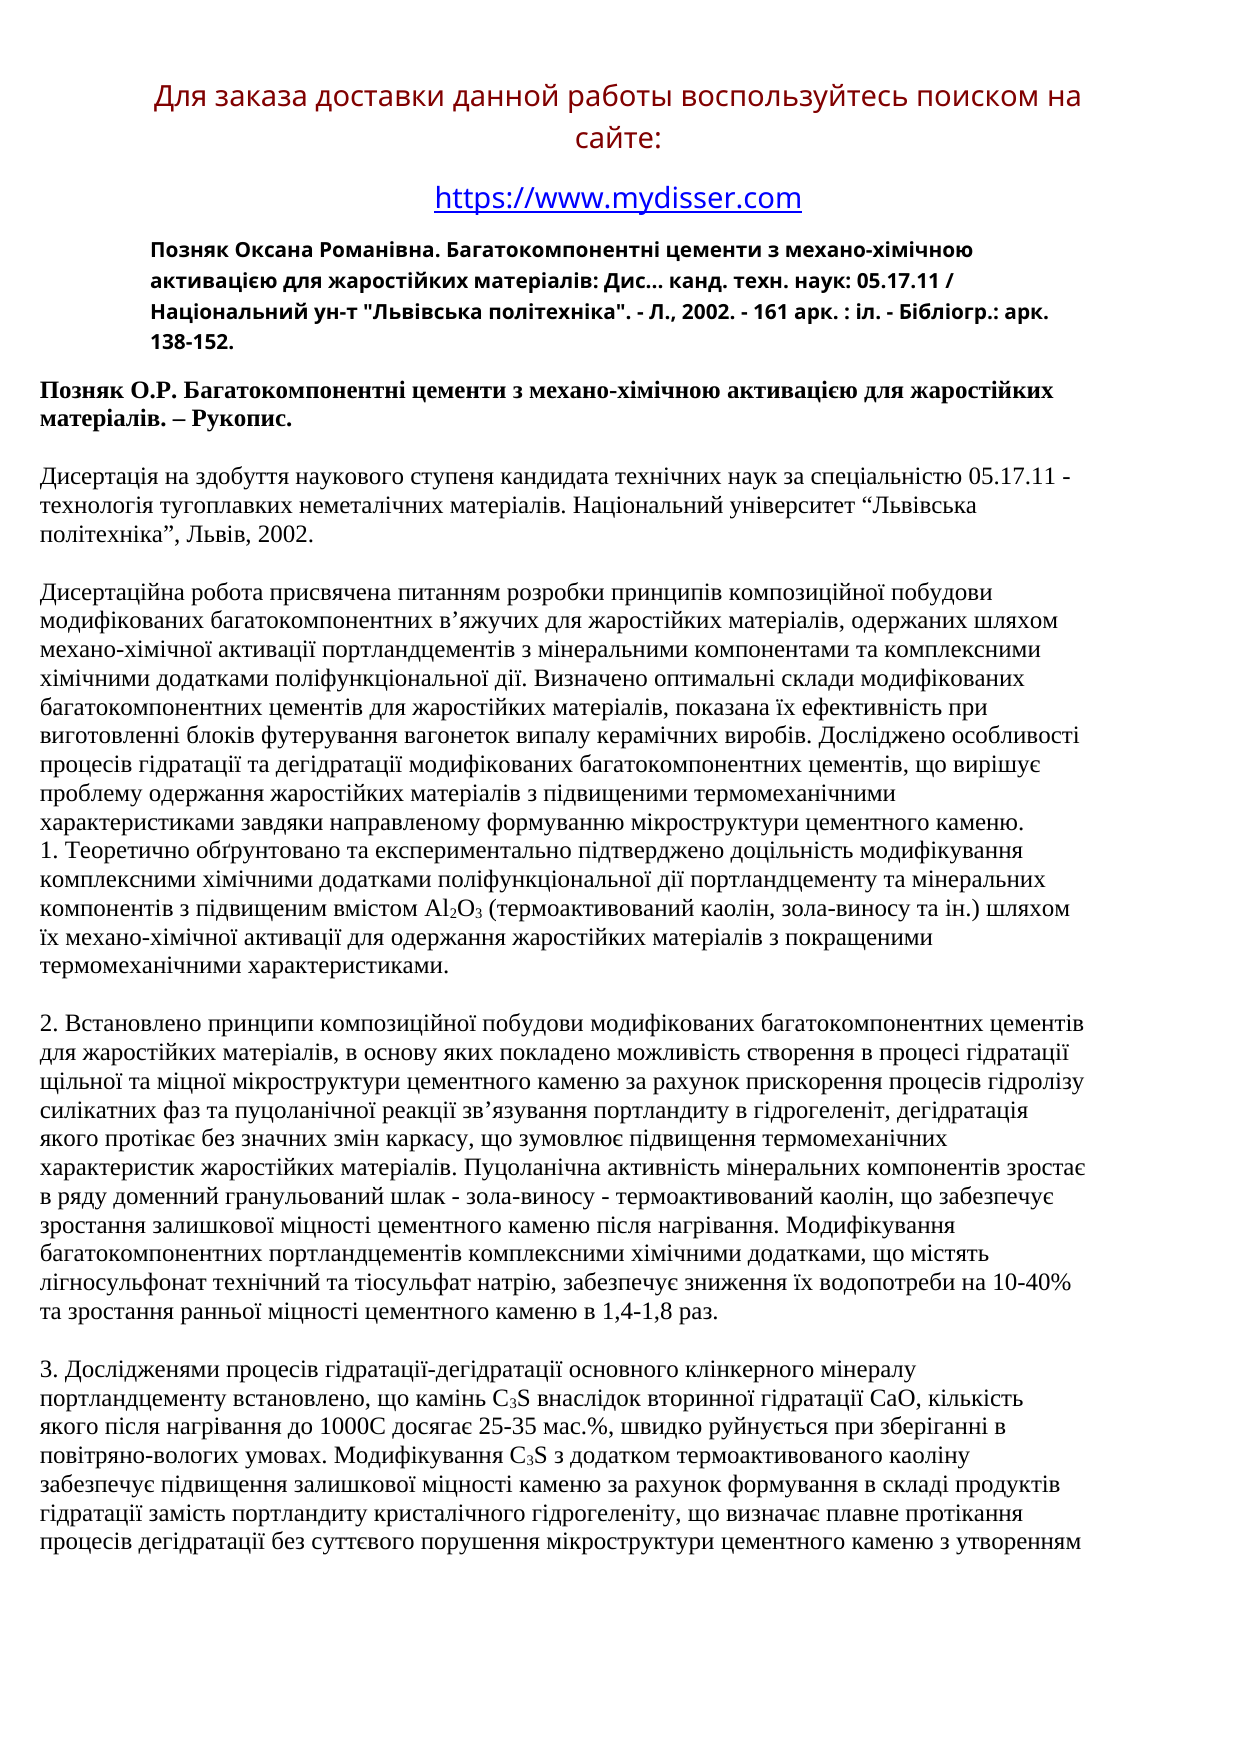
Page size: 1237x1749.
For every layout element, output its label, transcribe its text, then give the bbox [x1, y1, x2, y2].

table_cell [40, 836, 1086, 1555]
table_header [40, 375, 1086, 836]
text Позняк Оксана Романівна. Багатокомпонентні цементи з механо-хімічною активацією для жаростійких матеріалів: Дис... канд. техн. наук: 05.17.11 / Національний ун-т "Львівська політехніка". - Л., 2002. - 161 арк. : іл. - Бібліогр.: арк. 138-152. [150, 236, 1086, 356]
